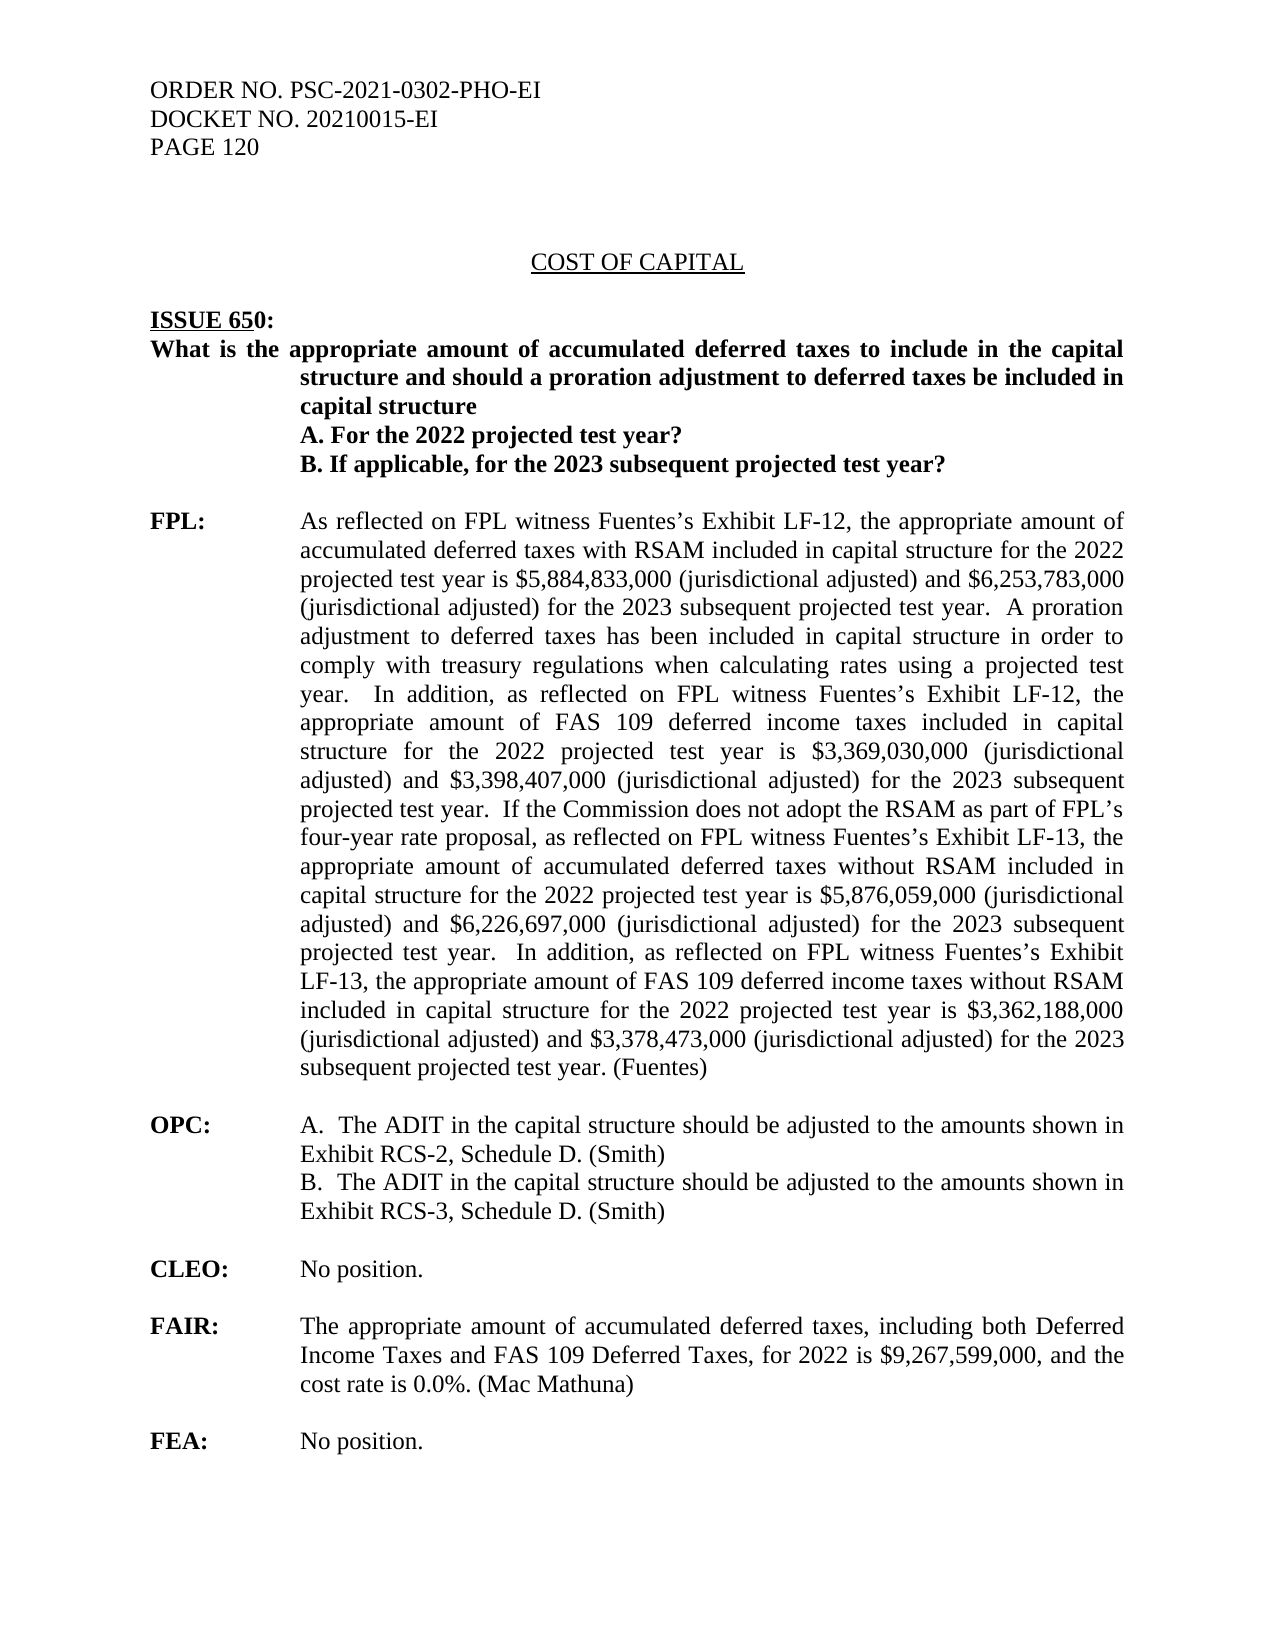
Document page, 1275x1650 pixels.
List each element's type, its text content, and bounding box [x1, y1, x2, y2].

subtitle ISSUE 65: [150, 305, 1125, 334]
text B. The ADIT in the capital structure should be adjusted to the amounts shown in Exhibit RCS-3, Schedule D. (Smith) [300, 1167, 1125, 1225]
text FEA: No position. [150, 1426, 1125, 1455]
text B. If applicable, for the 2023 subsequent projected test year? [300, 449, 1125, 477]
text OPC: A. The ADIT in the capital structure should be adjusted to the amounts shown in Exhibit RCS-2, Schedule D. (Smith) [150, 1110, 1125, 1167]
text CLEO: No position. [150, 1254, 1125, 1282]
text FPL: As reflected on FPL witness Fuentes’s Exhibit LF-12, the appropriate amount of accumulated deferred taxes with RSAM included in capital structure for the 2022 projected test year is $5,884,833,000 (jurisdictional adjusted) and $6,253,783,000 (jurisdictional adjusted) for the 2023 subsequent projected test year. A proration adjustment to deferred taxes has been included in capital structure in order to comply with treasury regulations when calculating rates using a projected test year. In addition, as reflected on FPL witness Fuentes’s Exhibit LF-12, the appropriate amount of FAS 109 deferred income taxes included in capital structure for the 2022 projected test year is $3,369,030,000 (jurisdictional adjusted) and $3,398,407,000 (jurisdictional adjusted) for the 2023 subsequent projected test year. If the Commission does not adopt the RSAM as part of FPL’s four-year rate proposal, as reflected on FPL witness Fuentes’s Exhibit LF-13, the appropriate amount of accumulated deferred taxes without RSAM included in capital structure for the 2022 projected test year is $5,876,059,000 (jurisdictional adjusted) and $6,226,697,000 (jurisdictional adjusted) for the 2023 subsequent projected test year. In addition, as reflected on FPL witness Fuentes’s Exhibit LF-13, the appropriate amount of FAS 109 deferred income taxes without RSAM included in capital structure for the 2022 projected test year is $3,362,188,000 (jurisdictional adjusted) and $3,378,473,000 (jurisdictional adjusted) for the 2023 subsequent projected test year. (Fuentes) [150, 506, 1125, 1081]
text FAIR: The appropriate amount of accumulated deferred taxes, including both Deferred Income Taxes and FAS 109 Deferred Taxes, for 2022 is $9,267,599,000, and the cost rate is 0.0%. (Mac Mathuna) [150, 1311, 1125, 1397]
text Cost of Capital [150, 247, 1125, 276]
text What is the appropriate amount of accumulated deferred taxes to include in the capital structure and should a proration adjustment to deferred taxes be included in capital structure [150, 334, 1125, 420]
text A. For the 2022 projected test year? [300, 420, 1125, 449]
